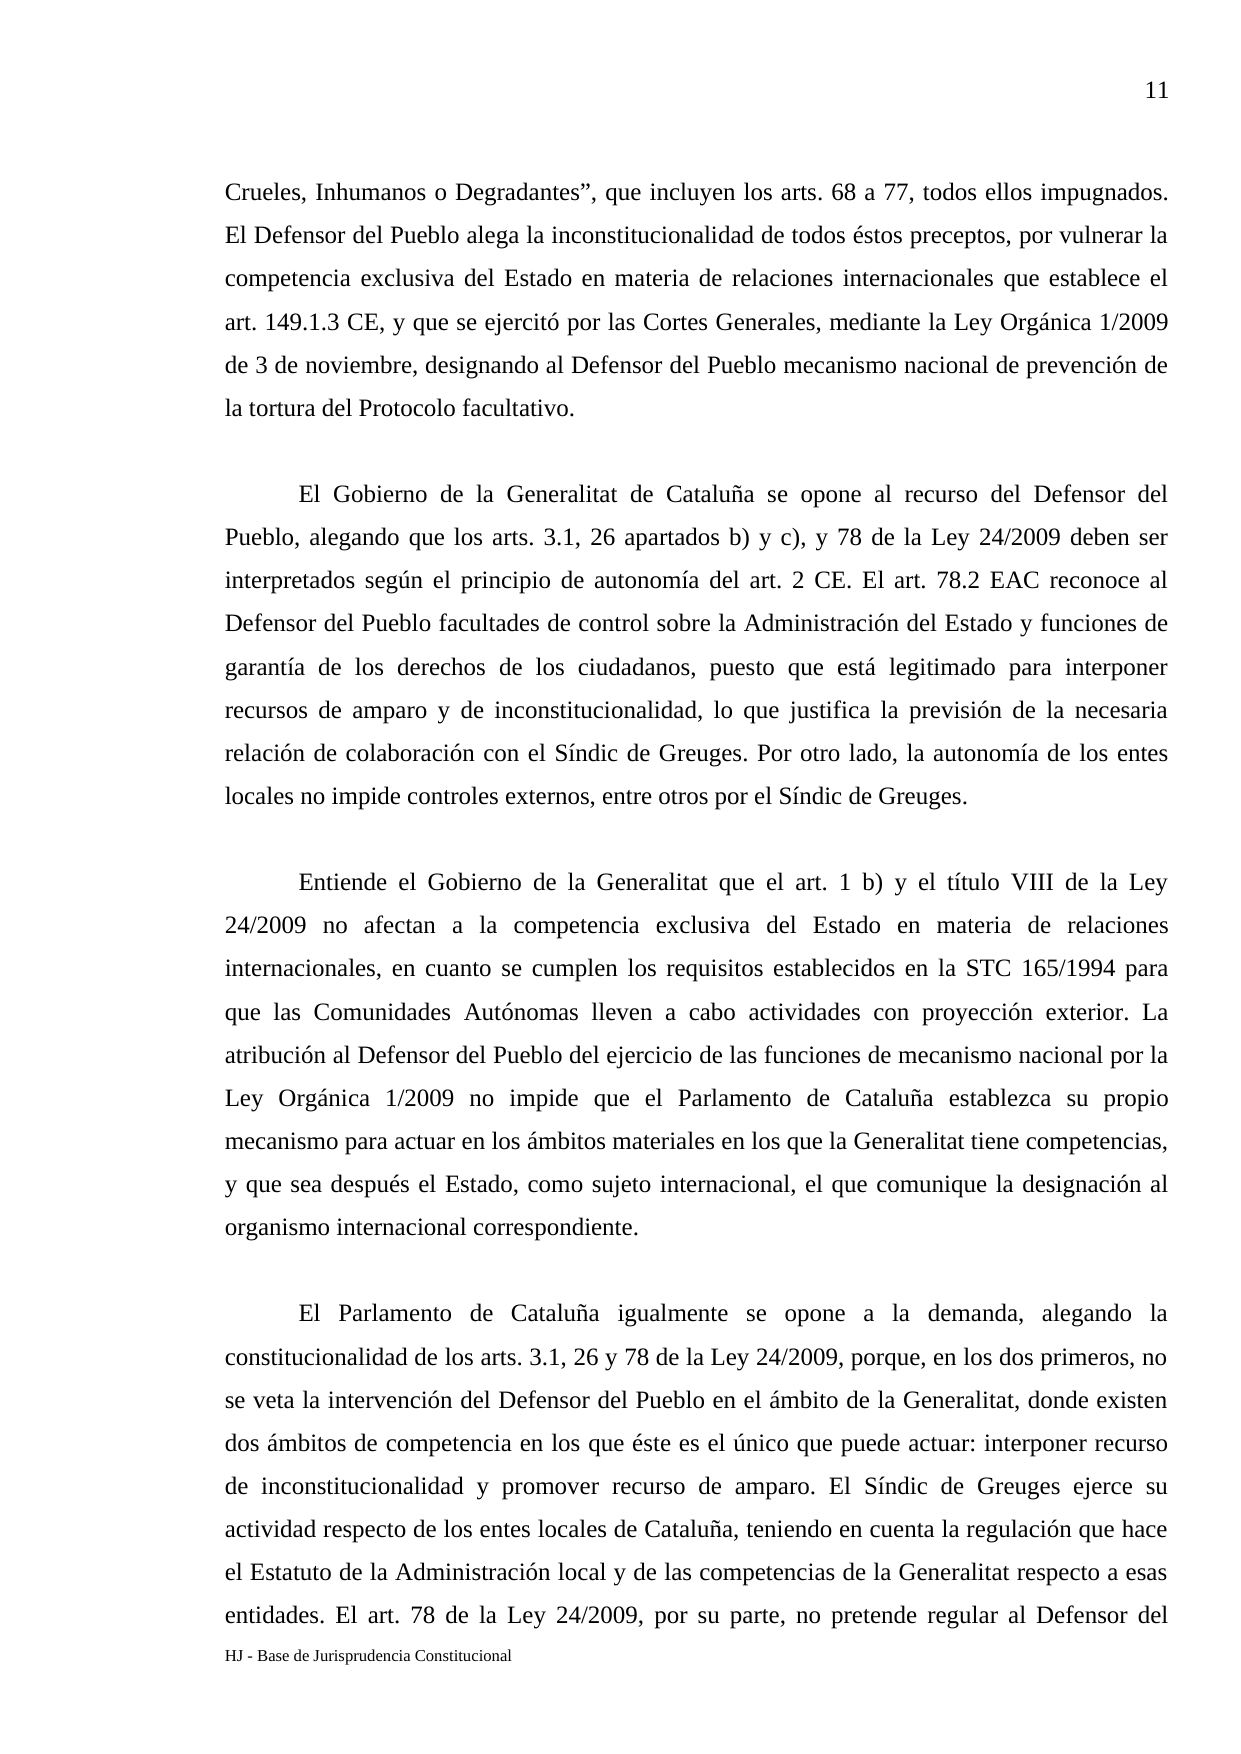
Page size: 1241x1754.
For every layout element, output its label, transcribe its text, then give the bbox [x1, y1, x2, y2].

text Entiende el Gobierno de la Generalitat que el art. 1 b) y el título VIII de la Ley 24/2009 no afectan a la competencia exclusiva del Estado en materia de relaciones internacionales, en cuanto se cumplen los requisitos establecidos en la STC 165/1994 para que las Comunidades Autónomas lleven a cabo actividades con proyección exterior. La atribución al Defensor del Pueblo del ejercicio de las funciones de mecanismo nacional por la Ley Orgánica 1/2009 no impide que el Parlamento de Cataluña establezca su propio mecanismo para actuar en los ámbitos materiales en los que la Generalitat tiene competencias, y que sea después el Estado, como sujeto internacional, el que comunique la designación al organismo internacional correspondiente. [224, 867, 1169, 1241]
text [224, 1298, 1169, 1629]
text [224, 177, 1169, 422]
text El Gobierno de la Generalitat de Cataluña se opone al recurso del Defensor del Pueblo, alegando que los arts. 3.1, 26 apartados b) y c), y 78 de la Ley 24/2009 deben ser interpretados según el principio de autonomía del art. 2 CE. El art. 78.2 EAC reconoce al Defensor del Pueblo facultades de control sobre la Administración del Estado y funciones de garantía de los derechos de los ciudadanos, puesto que está legitimado para interponer recursos de amparo y de inconstitucionalidad, lo que justifica la previsión de la necesaria relación de colaboración con el Síndic de Greuges. Por otro lado, la autonomía de los entes locales no impide controles externos, entre otros por el Síndic de Greuges. [224, 479, 1169, 810]
